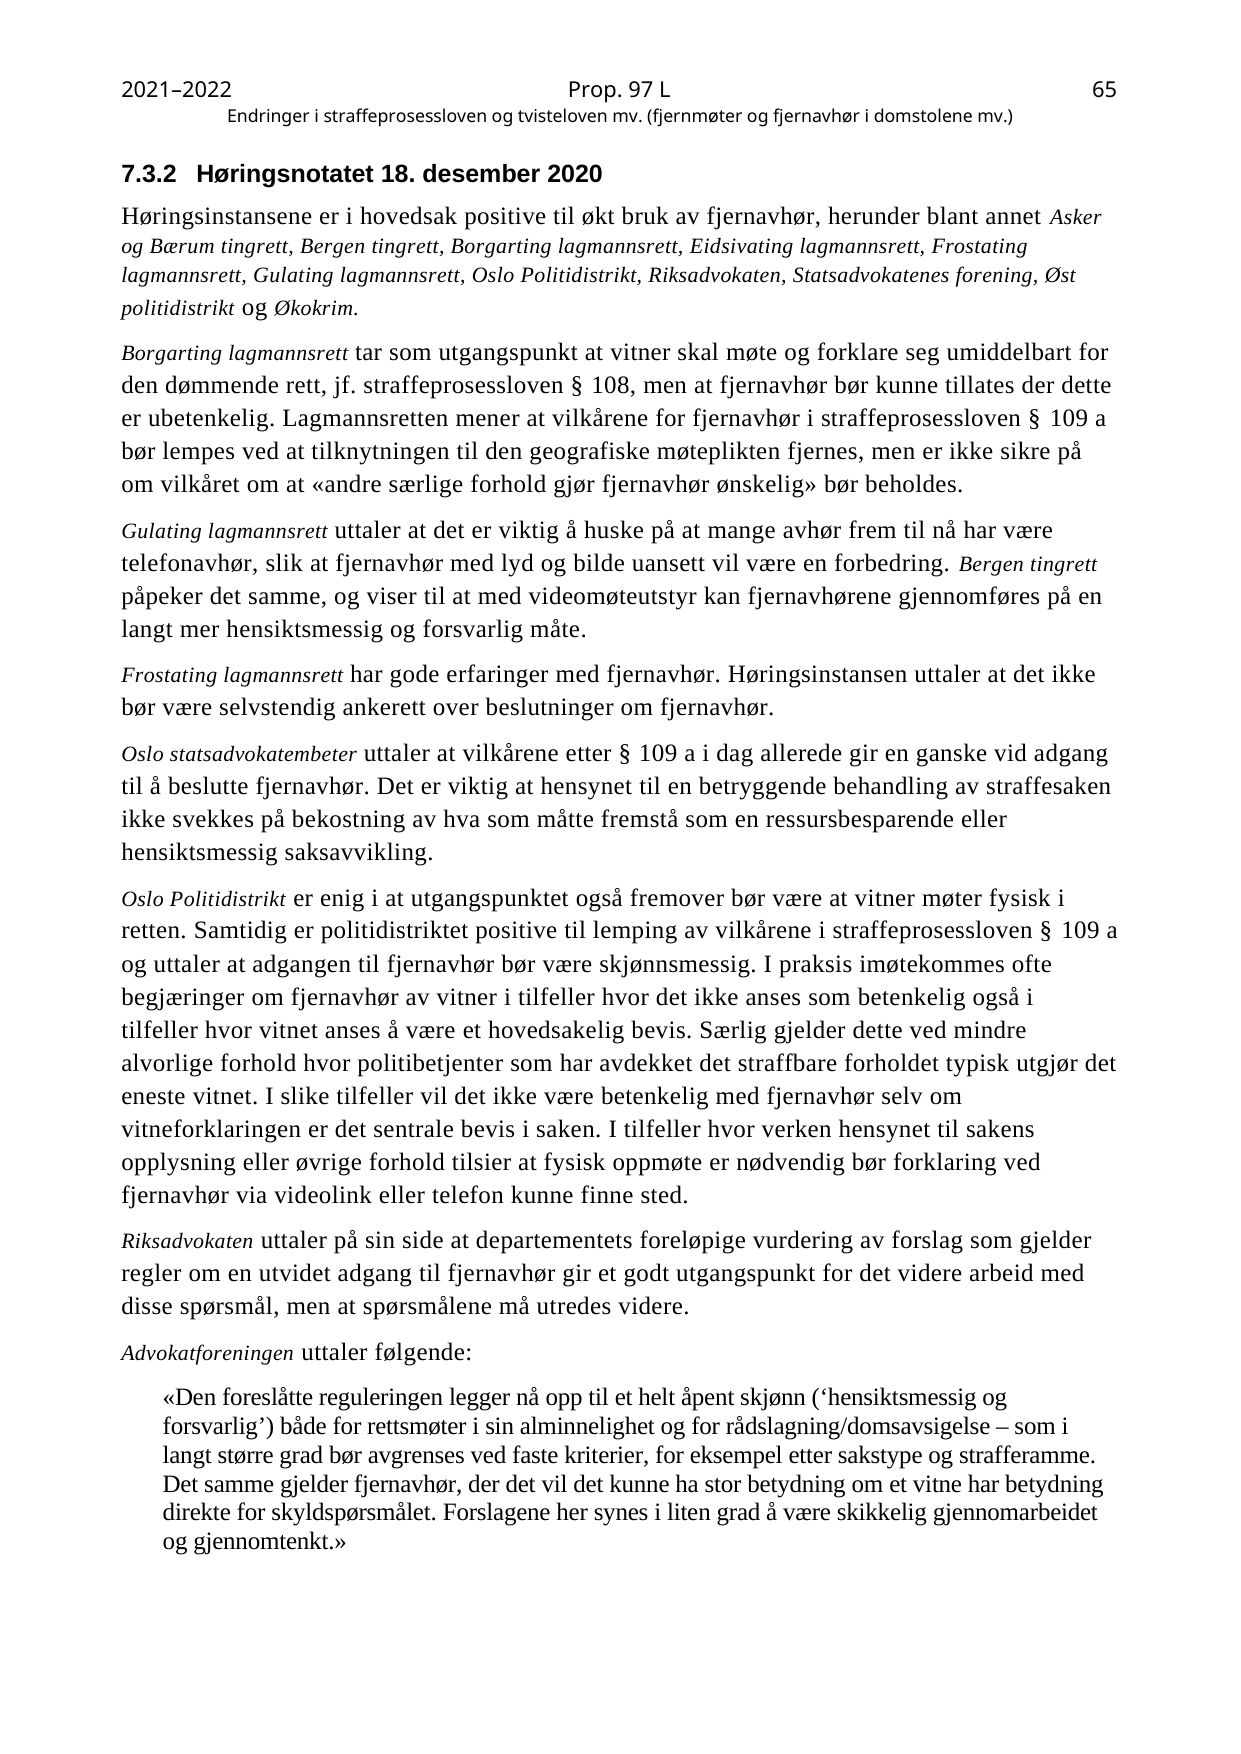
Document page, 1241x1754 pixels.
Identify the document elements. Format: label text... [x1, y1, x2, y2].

text Riksadvokaten uttaler på sin side at departementets foreløpige vurdering av forslag som gjelder regler om en utvidet adgang til fjernavhør gir et godt utgangspunkt for det videre arbeid med disse spørsmål, men at spørsmålene må utredes videre. [121, 1225, 1119, 1320]
text Oslo statsadvokatembeter uttaler at vilkårene etter § 109 a i dag allerede gir en ganske vid adgang til å beslutte fjernavhør. Det er viktig at hensynet til en betryggende behandling av straffesaken ikke svekkes på bekostning av hva som måtte fremstå som en ressursbesparende eller hensiktsmessig saksavvikling. [121, 738, 1119, 866]
text Oslo Politidistrikt er enig i at utgangspunktet også fremover bør være at vitner møter fysisk i retten. Samtidig er politidistriktet positive til lemping av vilkårene i straffeprosessloven § 109 a og uttaler at adgangen til fjernavhør bør være skjønnsmessig. I praksis imøtekommes ofte begjæringer om fjernavhør av vitner i tilfeller hvor det ikke anses som betenkelig også i tilfeller hvor vitnet anses å være et hovedsakelig bevis. Særlig gjelder dette ved mindre alvorlige forhold hvor politibetjenter som har avdekket det straffbare forholdet typisk utgjør det eneste vitnet. I slike tilfeller vil det ikke være betenkelig med fjernavhør selv om vitneforklaringen er det sentrale bevis i saken. I tilfeller hvor verken hensynet til sakens opplysning eller øvrige forhold tilsier at fysisk oppmøte er nødvendig bør forklaring ved fjernavhør via videolink eller telefon kunne finne sted. [121, 883, 1119, 1208]
text Borgarting lagmannsrett tar som utgangspunkt at vitner skal møte og forklare seg umiddelbart for den dømmende rett, jf. straffeprosessloven § 108, men at fjernavhør bør kunne tillates der dette er ubetenkelig. Lagmannsretten mener at vilkårene for fjernavhør i straffeprosessloven § 109 a bør lempes ved at tilknytningen til den geografiske møteplikten fjernes, men er ikke sikre på om vilkåret om at «andre særlige forhold gjør fjernavhør ønskelig» bør beholdes. [121, 337, 1119, 498]
text Advokatforeningen uttaler følgende: [121, 1337, 1119, 1366]
text Høringsinstansene er i hovedsak positive til økt bruk av fjernavhør, herunder blant annet Asker og Bærum tingrett, Bergen tingrett, Borgarting lagmannsrett, Eidsivating lagmannsrett, Frostating lagmannsrett, Gulating lagmannsrett, Oslo Politidistrikt, Riksadvokaten, Statsadvokatenes forening, Øst politidistrikt og Økokrim. [121, 201, 1119, 321]
text Frostating lagmannsrett har gode erfaringer med fjernavhør. Høringsinstansen uttaler at det ikke bør være selvstendig ankerett over beslutninger om fjernavhør. [121, 659, 1119, 721]
text «Den foreslåtte reguleringen legger nå opp til et helt åpent skjønn (‘hensiktsmessig og forsvarlig’) både for rettsmøter i sin alminnelighet og for rådslagning/domsavsigelse – som i langt større grad bør avgrenses ved faste kriterier, for eksempel etter sakstype og strafferamme. Det samme gjelder fjernavhør, der det vil det kunne ha stor betydning om et vitne har betydning direkte for skyldspørsmålet. Forslagene her synes i liten grad å være skikkelig gjennomarbeidet og gjennomtenkt.» [162, 1382, 1119, 1555]
text Gulating lagmannsrett uttaler at det er viktig å huske på at mange avhør frem til nå har være telefonavhør, slik at fjernavhør med lyd og bilde uansett vil være en forbedring. Bergen tingrett påpeker det samme, og viser til at med videomøteutstyr kan fjernavhørene gjennomføres på en langt mer hensiktsmessig og forsvarlig måte. [121, 515, 1119, 643]
subtitle Høringsnotatet 18. desember 2020 [121, 159, 1119, 188]
